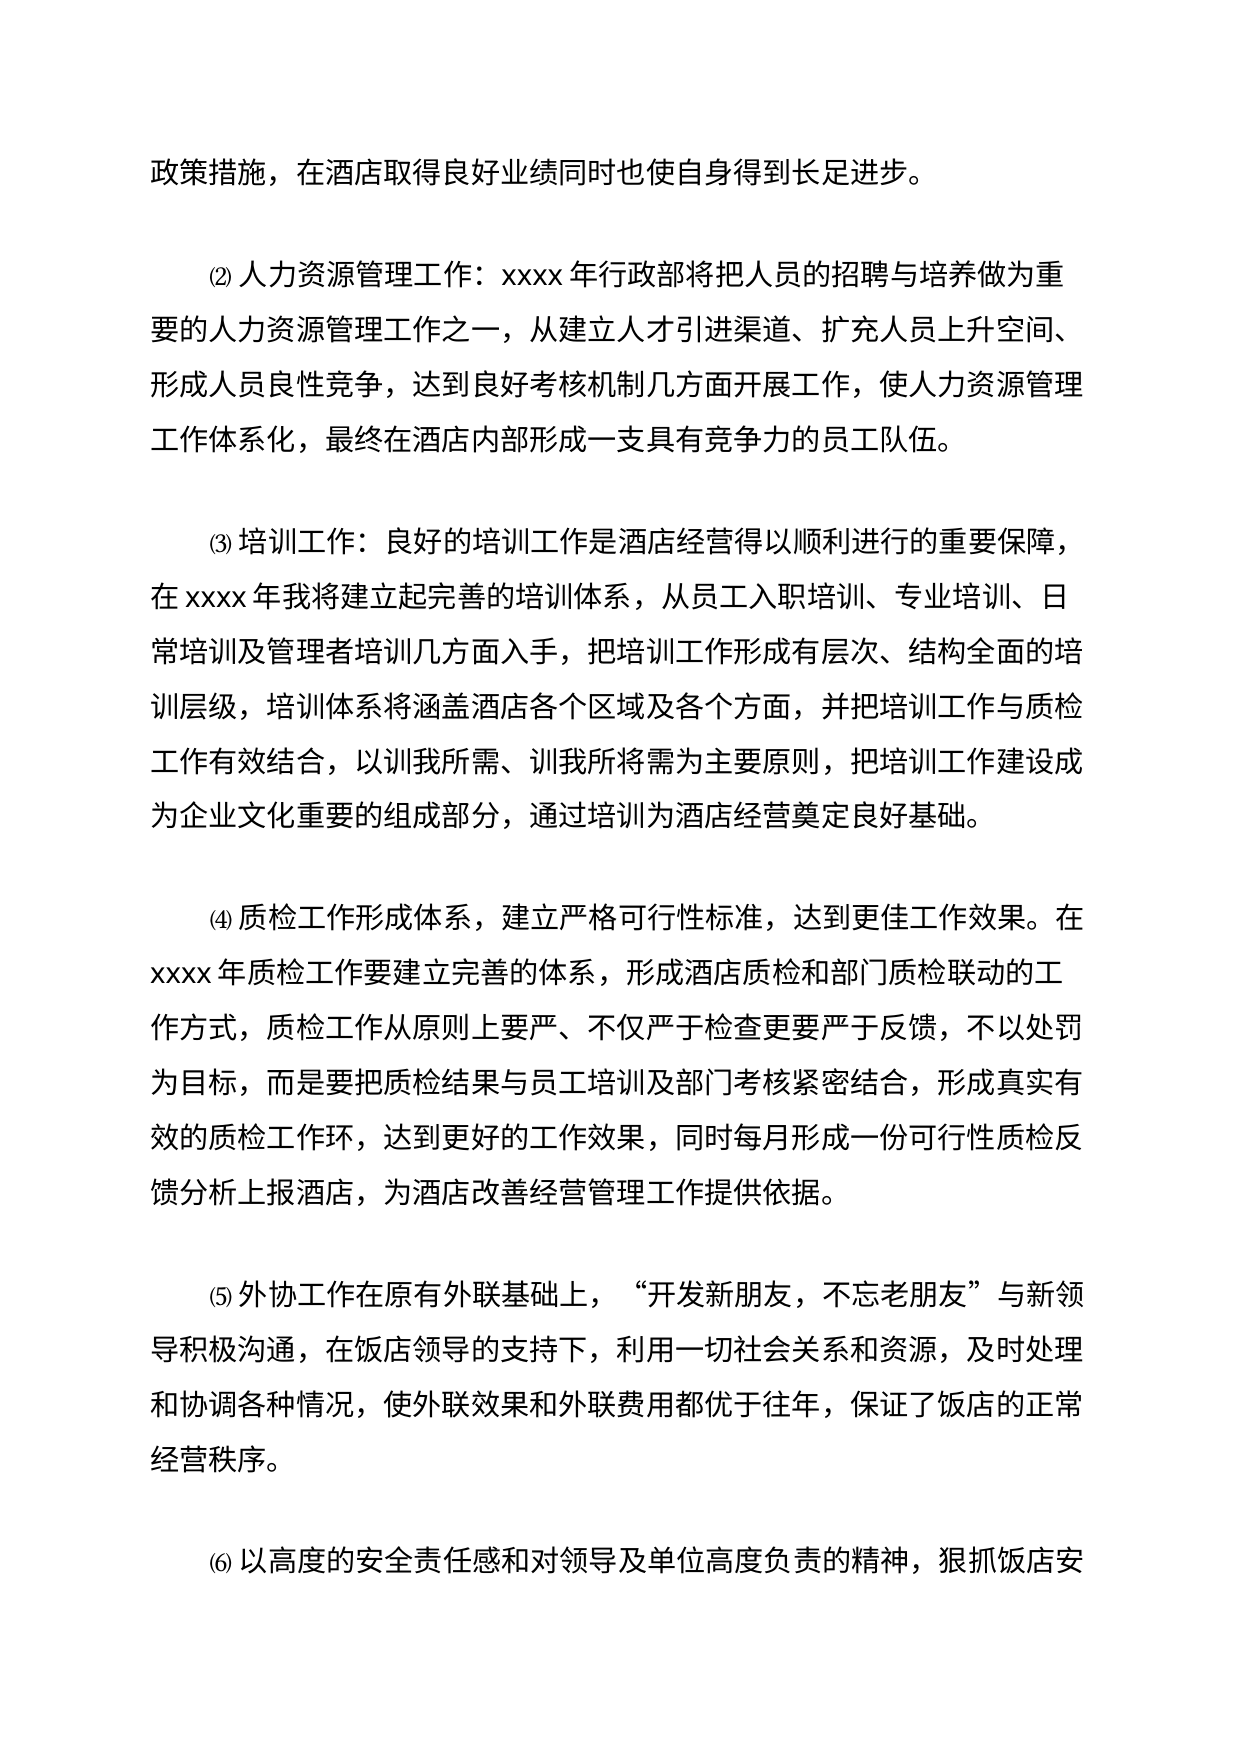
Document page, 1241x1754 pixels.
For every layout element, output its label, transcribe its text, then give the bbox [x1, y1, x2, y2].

text ⑵人力资源管理工作：xxxx年行政部将把人员的招聘与培养做为重要的人力资源管理工作之一，从建立人才引进渠道、扩充人员上升空间、形成人员良性竞争，达到良好考核机制几方面开展工作，使人力资源管理工作体系化，最终在酒店内部形成一支具有竞争力的员工队伍。 [150, 252, 1090, 459]
text ⑸外协工作在原有外联基础上，“开发新朋友，不忘老朋友”与新领导积极沟通，在饭店领导的支持下，利用一切社会关系和资源，及时处理和协调各种情况，使外联效果和外联费用都优于往年，保证了饭店的正常经营秩序。 [150, 1271, 1090, 1478]
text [150, 1538, 1090, 1580]
text ⑷质检工作形成体系，建立严格可行性标准，达到更佳工作效果。在xxxx年质检工作要建立完善的体系，形成酒店质检和部门质检联动的工作方式，质检工作从原则上要严、不仅严于检查更要严于反馈，不以处罚为目标，而是要把质检结果与员工培训及部门考核紧密结合，形成真实有效的质检工作环，达到更好的工作效果，同时每月形成一份可行性质检反馈分析上报酒店，为酒店改善经营管理工作提供依据。 [150, 895, 1090, 1212]
text ⑶培训工作：良好的培训工作是酒店经营得以顺利进行的重要保障，在xxxx年我将建立起完善的培训体系，从员工入职培训、专业培训、日常培训及管理者培训几方面入手，把培训工作形成有层次、结构全面的培训层级，培训体系将涵盖酒店各个区域及各个方面，并把培训工作与质检工作有效结合，以训我所需、训我所将需为主要原则，把培训工作建设成为企业文化重要的组成部分，通过培训为酒店经营奠定良好基础。 [150, 518, 1090, 835]
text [150, 150, 1090, 192]
